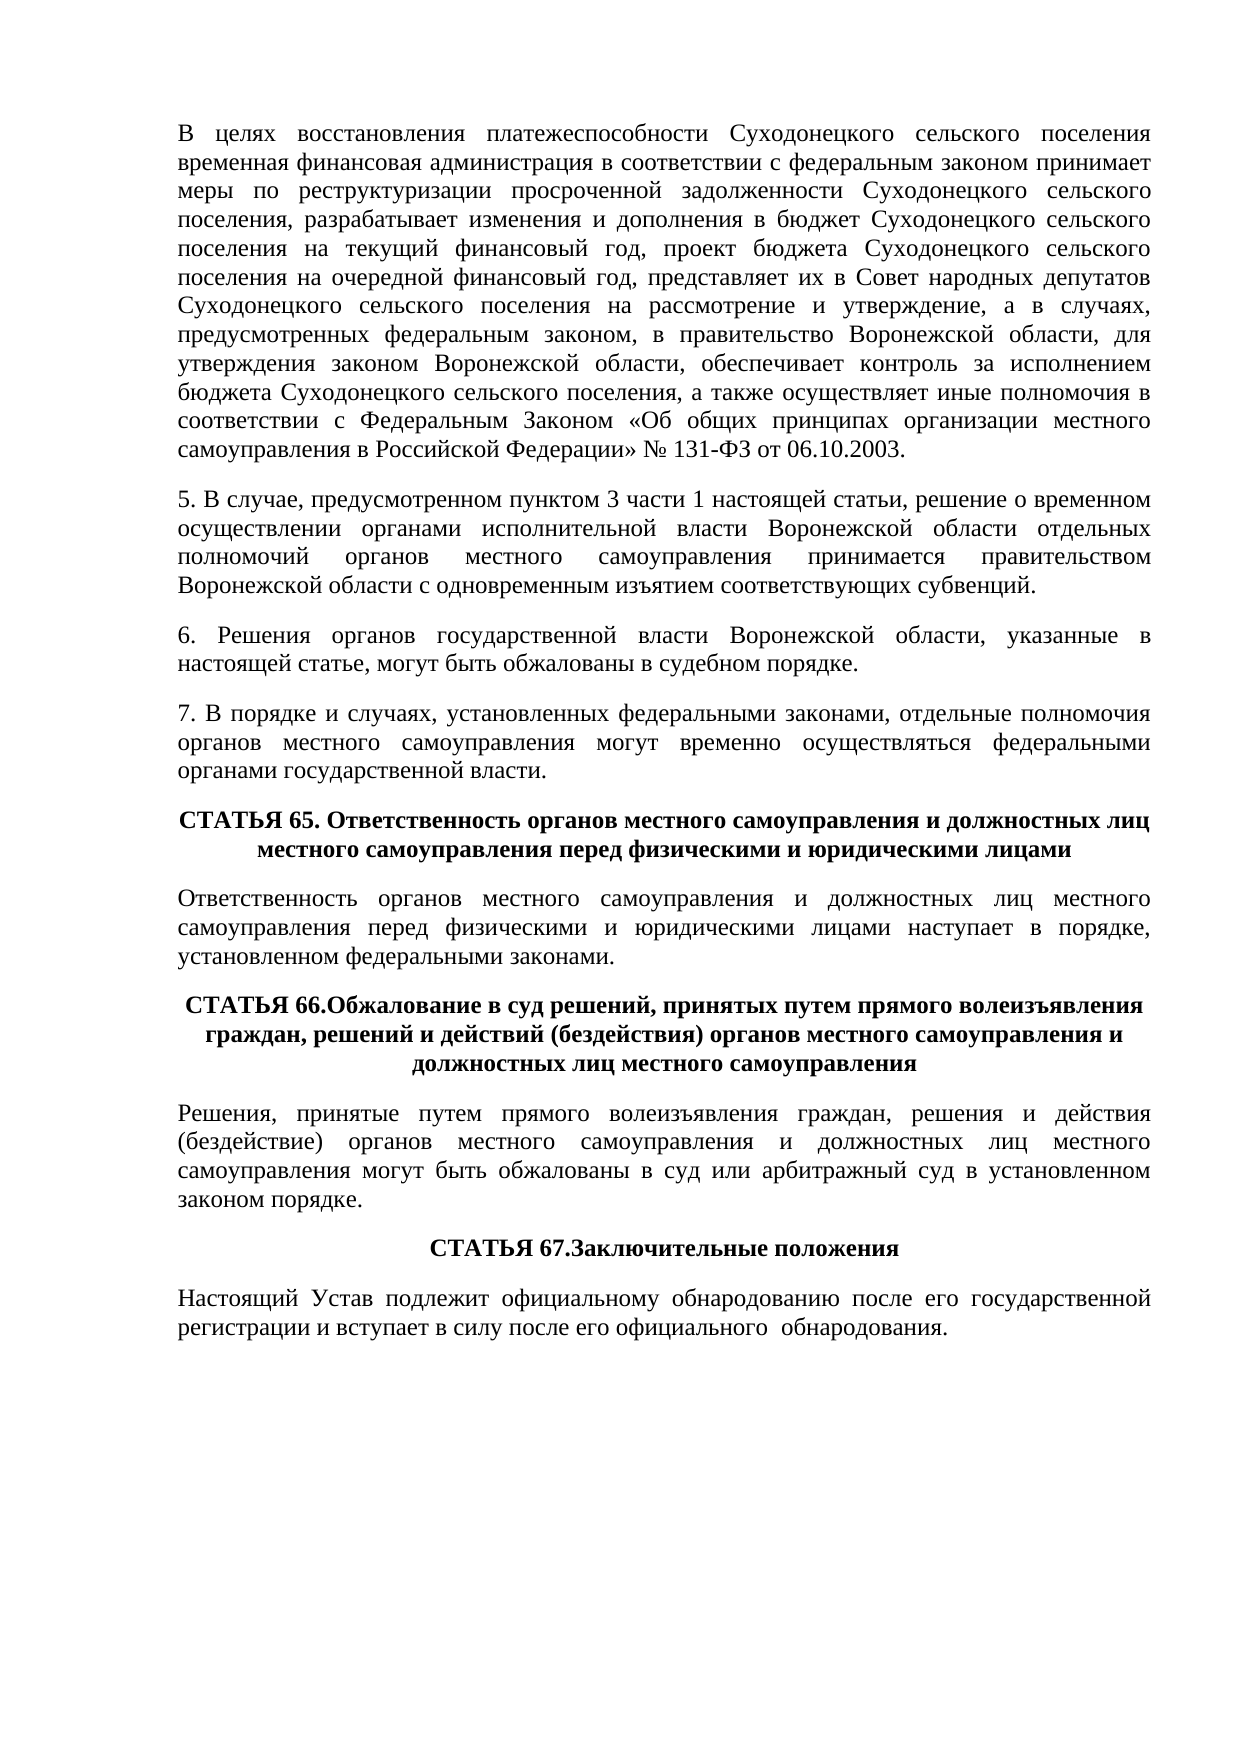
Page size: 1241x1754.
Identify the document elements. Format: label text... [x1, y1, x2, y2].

text СТАТЬЯ 67.Заключительные положения [177, 1233, 1152, 1262]
text 5. В случае, предусмотренном пунктом 3 части 1 настоящей статьи, решение о временном осуществлении органами исполнительной власти Воронежской области отдельных полномочий органов местного самоуправления принимается правительством Воронежской области с одновременным изъятием соответствующих субвенций. [177, 484, 1152, 599]
text Настоящий Устав подлежит официальному обнародованию после его государственной регистрации и вступает в силу после его официального обнародования. [177, 1283, 1152, 1341]
text СТАТЬЯ 65. Ответственность органов местного самоуправления и должностных лиц местного самоуправления перед физическими и юридическими лицами [177, 805, 1152, 863]
text 7. В порядке и случаях, установленных федеральными законами, отдельные полномочия органов местного самоуправления могут временно осуществляться федеральными органами государственной власти. [177, 698, 1152, 784]
text СТАТЬЯ 66.Обжалование в суд решений, принятых путем прямого волеизъявления граждан, решений и действий (бездействия) органов местного самоуправления и должностных лиц местного самоуправления [177, 991, 1152, 1077]
text 6. Решения органов государственной власти Воронежской области, указанные в настоящей статье, могут быть обжалованы в судебном порядке. [177, 620, 1152, 677]
text В целях восстановления платежеспособности Суходонецкого сельского поселения временная финансовая администрация в соответствии с федеральным законом принимает меры по реструктуризации просроченной задолженности Суходонецкого сельского поселения, разрабатывает изменения и дополнения в бюджет Суходонецкого сельского поселения на текущий финансовый год, проект бюджета Суходонецкого сельского поселения на очередной финансовый год, представляет их в Совет народных депутатов Суходонецкого сельского поселения на рассмотрение и утверждение, а в случаях, предусмотренных федеральным законом, в правительство Воронежской области, для утверждения законом Воронежской области, обеспечивает контроль за исполнением бюджета Суходонецкого сельского поселения, а также осуществляет иные полномочия в соответствии с Федеральным Законом «Об общих принципах организации местного самоуправления в Российской Федерации» № 131-ФЗ от 06.10.2003. [177, 118, 1152, 463]
text Ответственность органов местного самоуправления и должностных лиц местного самоуправления перед физическими и юридическими лицами наступает в порядке, установленном федеральными законами. [177, 883, 1152, 970]
text Решения, принятые путем прямого волеизъявления граждан, решения и действия (бездействие) органов местного самоуправления и должностных лиц местного самоуправления могут быть обжалованы в суд или арбитражный суд в установленном законом порядке. [177, 1098, 1152, 1213]
